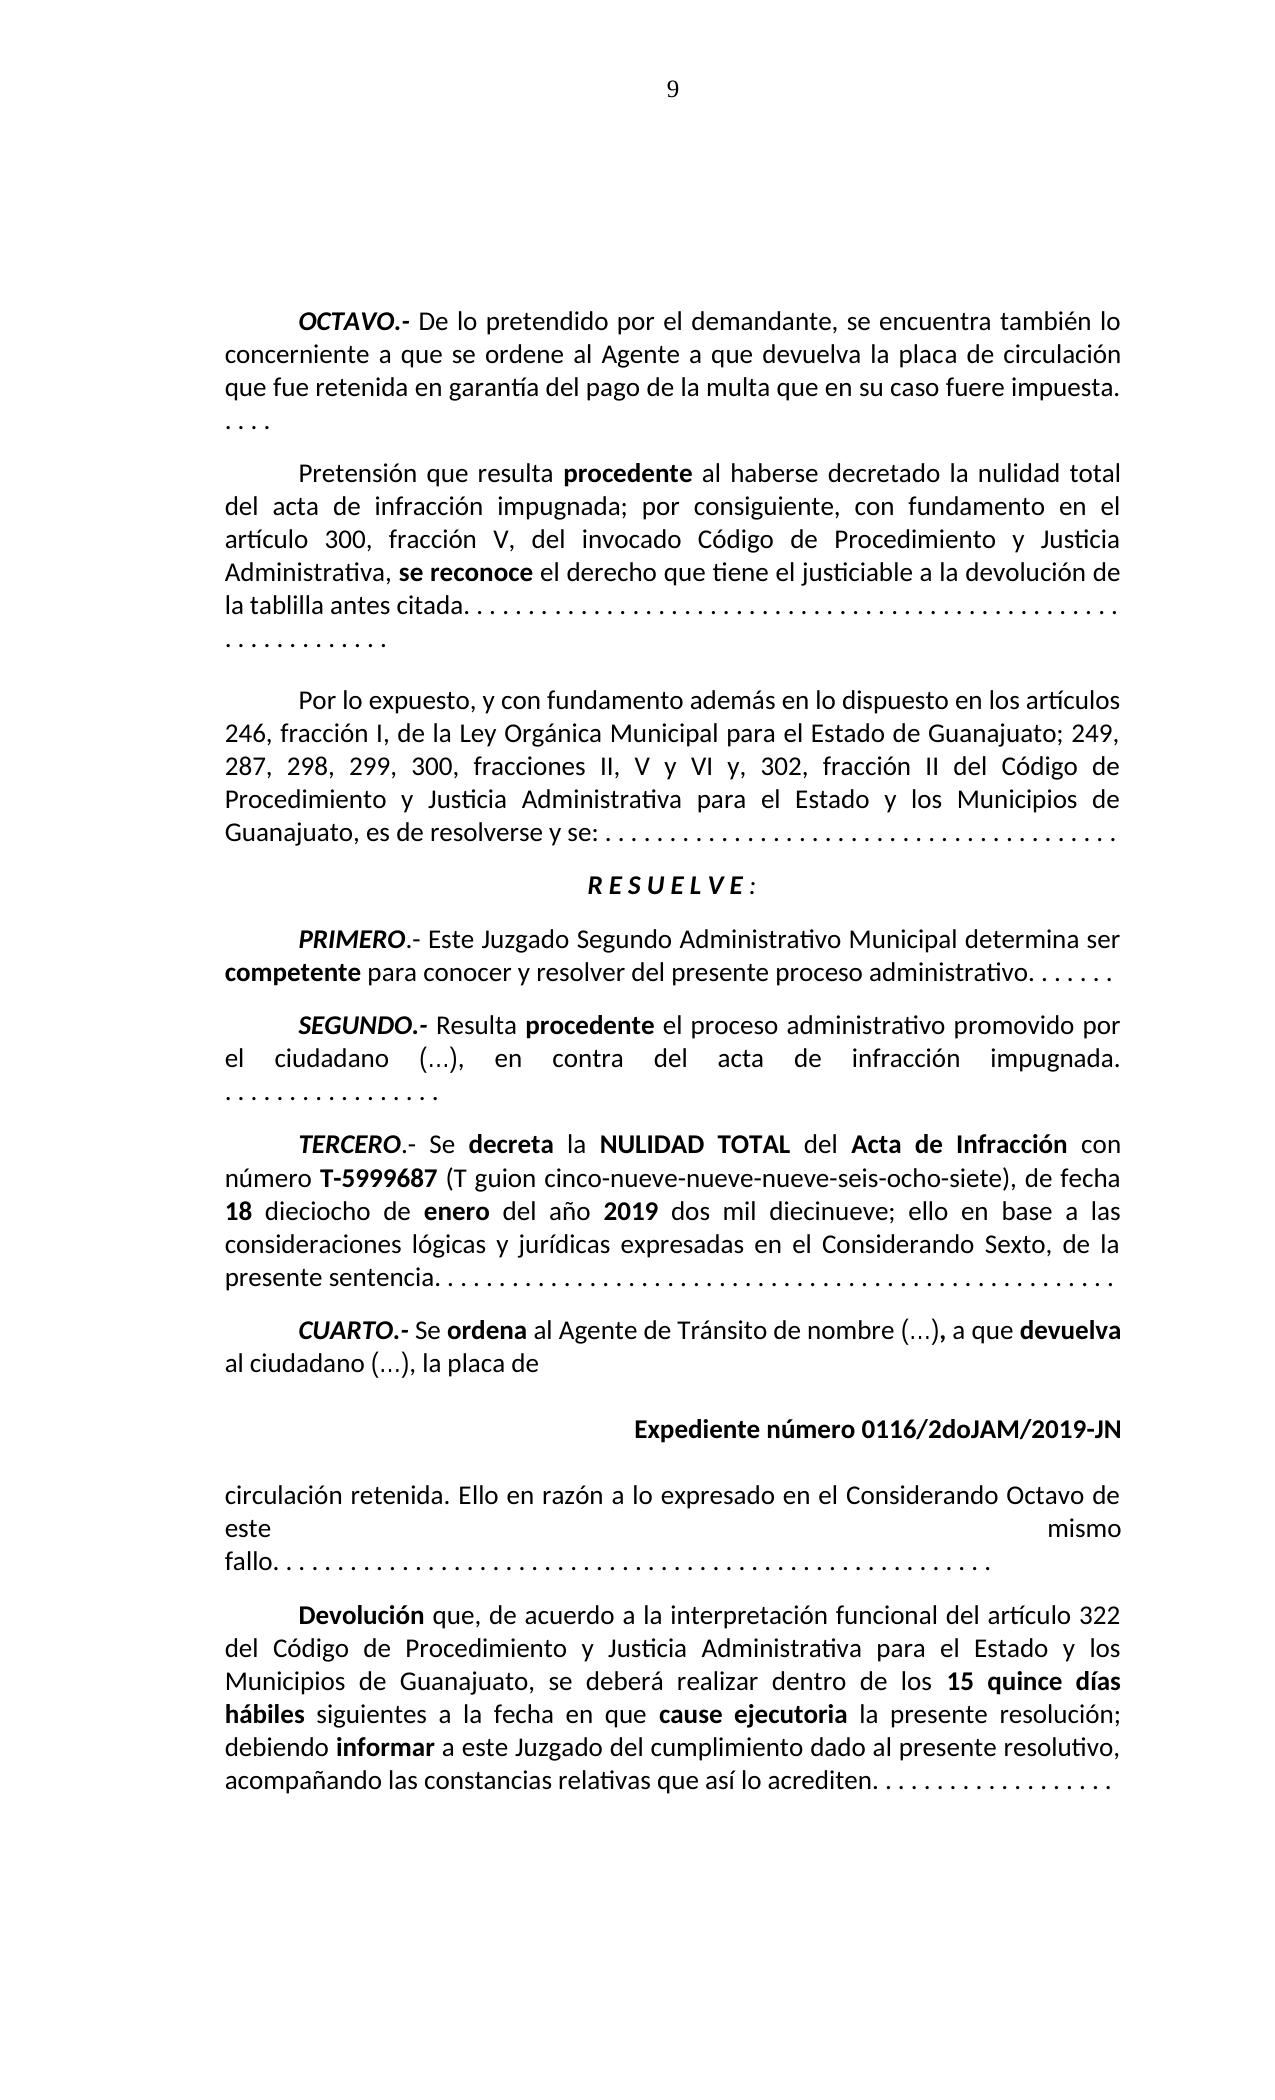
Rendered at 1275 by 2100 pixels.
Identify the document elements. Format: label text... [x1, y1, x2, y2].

text Devolución que, de acuerdo a la interpretación funcional del artículo 322 del Código de Procedimiento y Justicia Administrativa para el Estado y los Municipios de Guanajuato, se deberá realizar dentro de los 15 quince días hábiles siguientes a la fecha en que cause ejecutoria la presente resolución; debiendo informar a este Juzgado del cumplimiento dado al presente resolutivo, acompañando las constancias relativas que así lo acrediten. . . . . . . . . . . . . . . . . . . [224, 1598, 1121, 1796]
text PRIMERO.- Este Juzgado Segundo Administrativo Municipal determina ser competente para conocer y resolver del presente proceso administrativo. . . . . . . [224, 922, 1121, 988]
text CUARTO.- Se ordena al Agente de Tránsito de nombre (…), a que devuelva al ciudadano (…), la placa de [224, 1313, 1121, 1379]
text R E S U E L V E : [224, 868, 1121, 902]
text circulación retenida. Ello en razón a lo expresado en el Considerando Octavo de este mismo fallo. . . . . . . . . . . . . . . . . . . . . . . . . . . . . . . . . . . . . . . . . . . . . . . . . . . . . . . . [224, 1478, 1121, 1577]
text SEGUNDO.- Resulta procedente el proceso administrativo promovido por el ciudadano (…), en contra del acta de infracción impugnada. . . . . . . . . . . . . . . . . . [224, 1008, 1121, 1107]
text TERCERO.- Se decreta la NULIDAD TOTAL del Acta de Infracción con número T-5999687 (T guion cinco-nueve-nueve-nueve-seis-ocho-siete), de fecha 18 dieciocho de enero del año 2019 dos mil diecinueve; ello en base a las consideraciones lógicas y jurídicas expresadas en el Considerando Sexto, de la presente sentencia. . . . . . . . . . . . . . . . . . . . . . . . . . . . . . . . . . . . . . . . . . . . . . . . . . . . . [224, 1128, 1121, 1293]
text Pretensión que resulta procedente al haberse decretado la nulidad total del acta de infracción impugnada; por consiguiente, con fundamento en el artículo 300, fracción V, del invocado Código de Procedimiento y Justicia Administrativa, se reconoce el derecho que tiene el justiciable a la devolución de la tablilla antes citada. . . . . . . . . . . . . . . . . . . . . . . . . . . . . . . . . . . . . . . . . . . . . . . . . . . . . . . . . . . . . . . . [224, 456, 1121, 654]
text Expediente número 0116/2doJAM/2019-JN [224, 1412, 1121, 1445]
text Por lo expuesto, y con fundamento además en lo dispuesto en los artículos 246, fracción I, de la Ley Orgánica Municipal para el Estado de Guanajuato; 249, 287, 298, 299, 300, fracciones II, V y VI y, 302, fracción II del Código de Procedimiento y Justicia Administrativa para el Estado y los Municipios de Guanajuato, es de resolverse y se: . . . . . . . . . . . . . . . . . . . . . . . . . . . . . . . . . . . . . . . . [224, 683, 1121, 848]
text OCTAVO.- De lo pretendido por el demandante, se encuentra también lo concerniente a que se ordene al Agente a que devuelva la placa de circulación que fue retenida en garantía del pago de la multa que en su caso fuere impuesta. . . . . [224, 304, 1121, 436]
